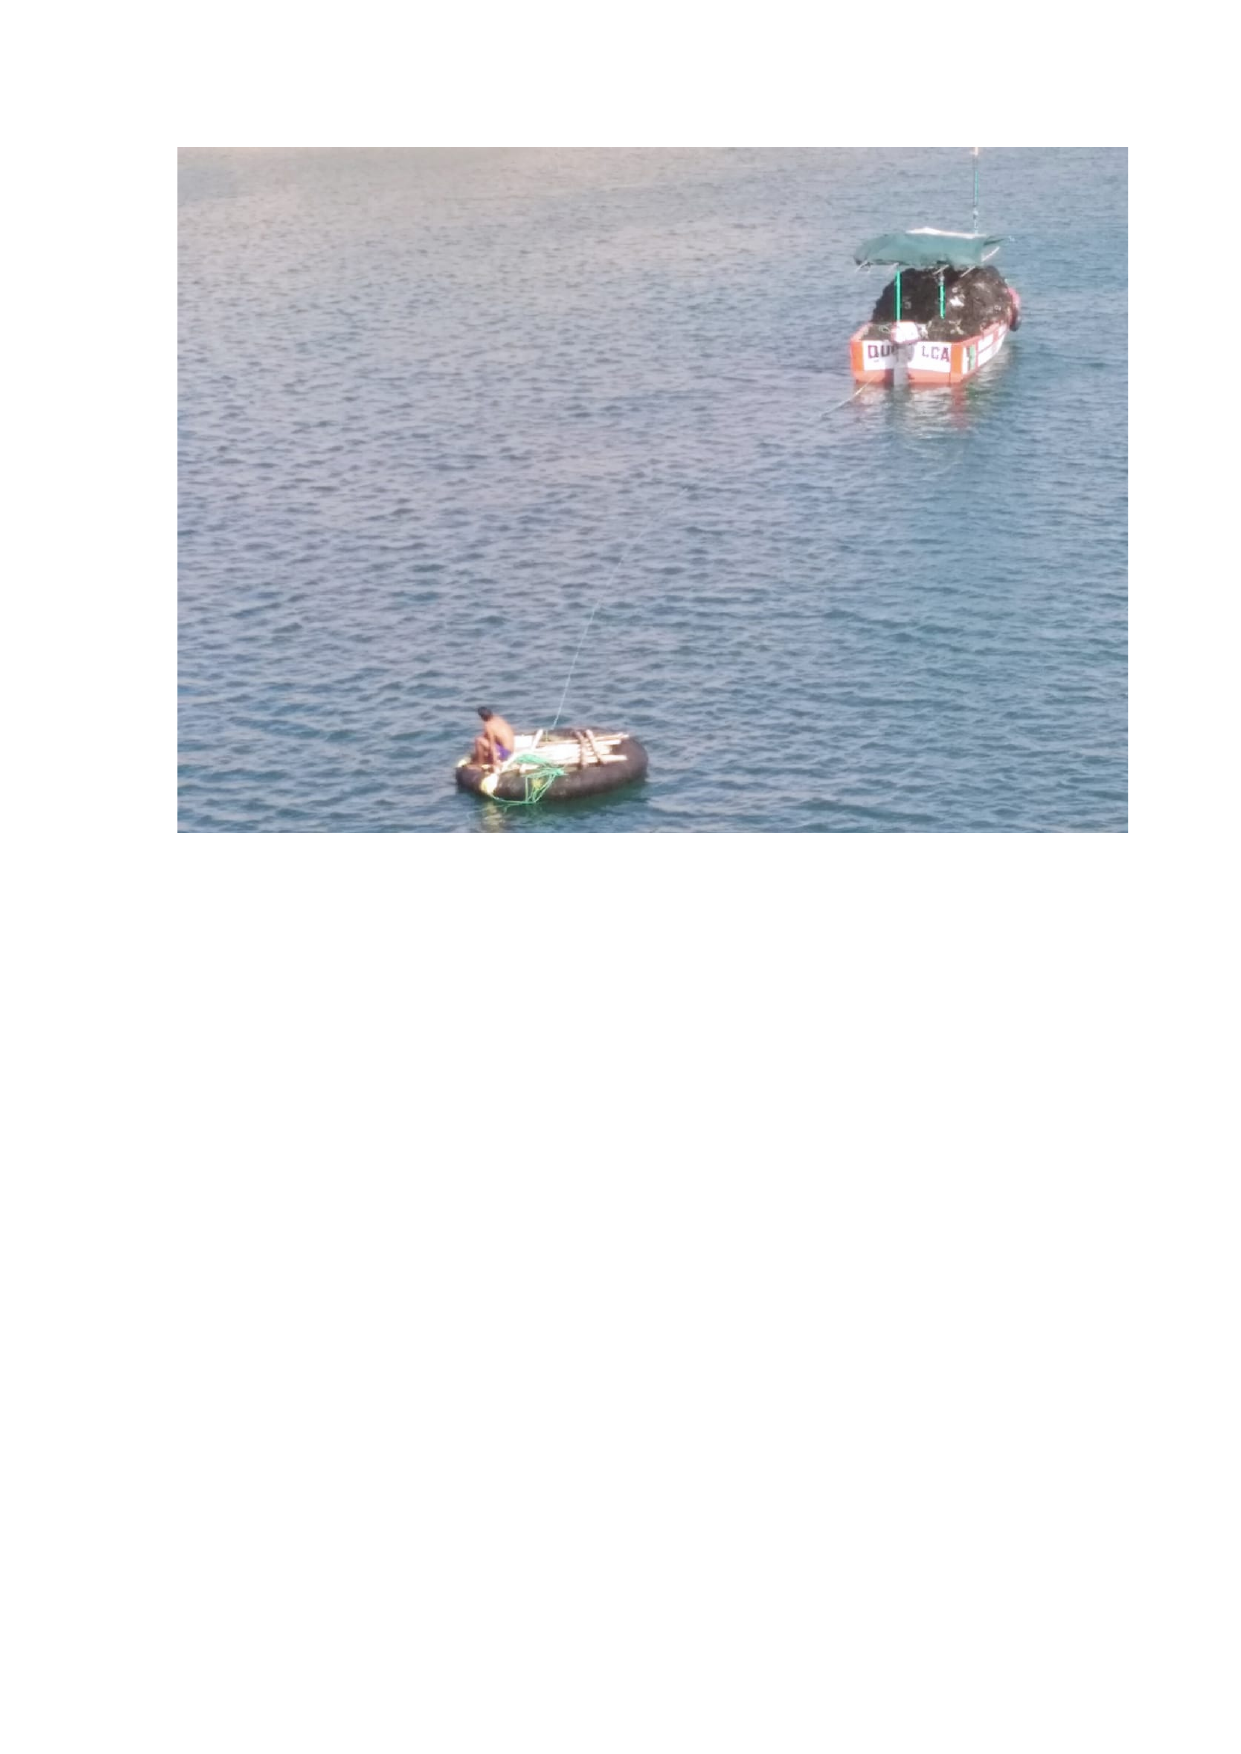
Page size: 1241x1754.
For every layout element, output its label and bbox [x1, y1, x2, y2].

picture [177, 147, 1129, 833]
